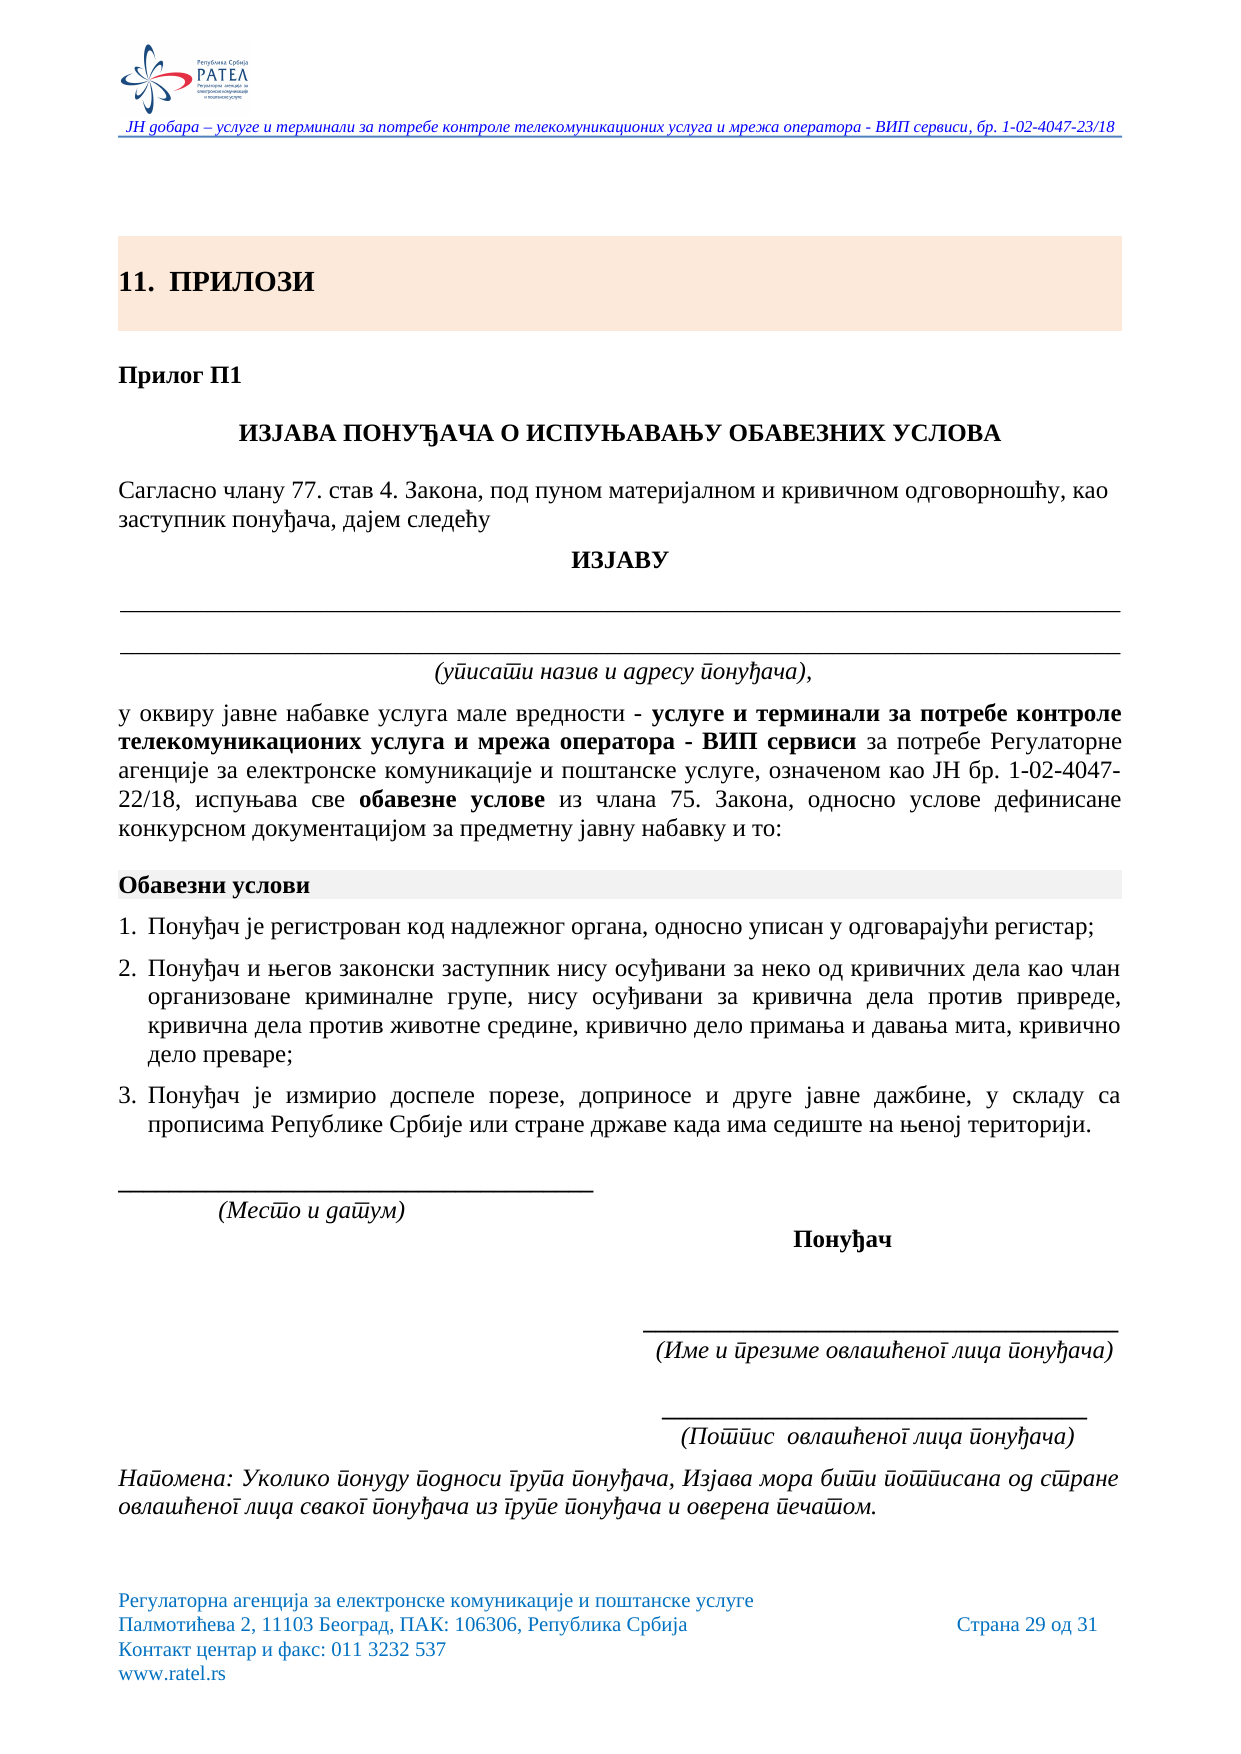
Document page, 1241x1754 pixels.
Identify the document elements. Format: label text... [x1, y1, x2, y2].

text ______________________________________ [118, 1166, 1122, 1195]
text (уписати назив и адресу понуђача), [118, 656, 1122, 685]
text (Потпис овлашћеног лица понуђача) [118, 1421, 1122, 1450]
text __________________________________ [118, 1393, 1122, 1421]
text 11. ПРИЛОЗИ [118, 264, 1122, 298]
text ________________________________________________________________________________ [118, 586, 1122, 615]
text (Место и датум) [118, 1195, 1122, 1224]
text Понуђач [793, 1224, 1122, 1253]
text ИЗЈАВУ [118, 545, 1122, 574]
text (Име и презиме овлашћеног лица понуђача) [118, 1335, 1122, 1364]
list Понуђач је измирио доспеле порезе, доприносе и друге јавне дажбине, у складу са прописима Републике Србије или стране државе када има седиште на њеној територији. [118, 1080, 1122, 1138]
text Обавезни услови [118, 870, 1122, 899]
text у оквиру јавне набавке услуга мале вредности - услуге и терминали за потребе контроле телекомуникационих услуга и мрежа оператора - ВИП сервиси за потребе Регулаторне агенције за електронске комуникације и поштанске услуге, означеном као ЈН бр. 1-02-4047-22/18, испуњава све обавезне услове из члана 75. Закона, односно услове дефинисане конкурсном документацијом за предметну јавну набавку и то: [118, 698, 1122, 841]
text ИЗЈАВА ПОНУЂАЧА О ИСПУЊАВАЊУ ОБАВЕЗНИХ УСЛОВА [118, 418, 1122, 446]
list Понуђач и његов законски заступник нису осуђивани за неко од кривичних дела као члан организоване криминалне групе, нису осуђивани за кривична дела против привреде, кривична дела против животне средине, кривично дело примања и давања мита, кривично дело преваре; [118, 953, 1122, 1068]
text Напомена: Уколико понуду подноси група понуђача, Изјава мора бити потписана од стране овлашћеног лица сваког понуђача из групе понуђача и оверена печатом. [118, 1463, 1119, 1520]
text Сагласно члану 77. став 4. Закона, под пуном материјалном и кривичном одговорношћу, као заступник понуђача, дајем следећу [118, 475, 1122, 533]
text ________________________________________________________________________________ [118, 628, 1122, 656]
list Понуђач је регистрован код надлежног органа, односно уписан у одговарајући регистар; [118, 911, 1122, 940]
picture [118, 41, 251, 117]
text Прилог П1 [118, 360, 1122, 389]
text ______________________________________ [118, 1306, 1122, 1335]
